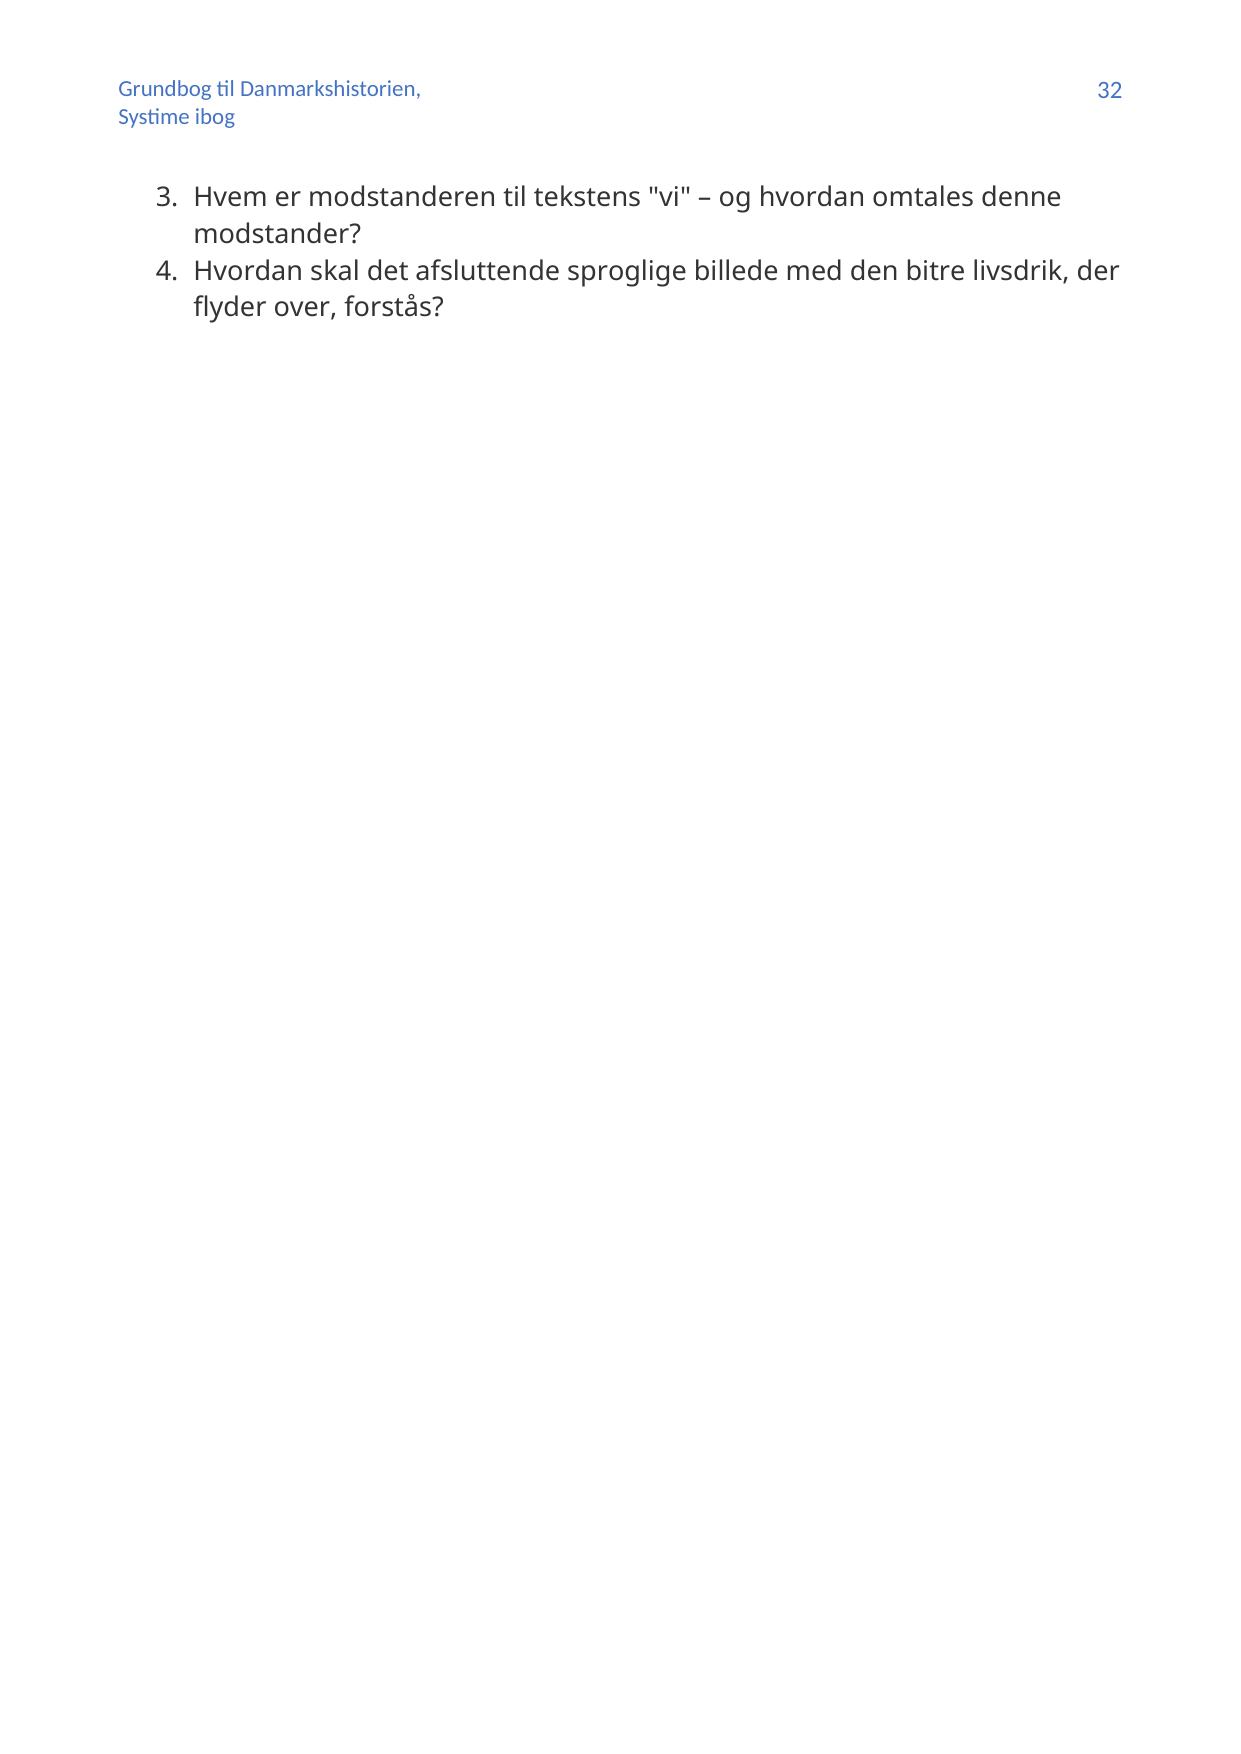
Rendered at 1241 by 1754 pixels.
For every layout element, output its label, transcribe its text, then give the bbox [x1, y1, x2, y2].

list Hvem er modstanderen til tekstens "vi" – og hvordan omtales denne modstander? [156, 177, 1122, 251]
list Hvordan skal det afsluttende sproglige billede med den bitre livsdrik, der flyder over, forstås? [156, 251, 1122, 325]
